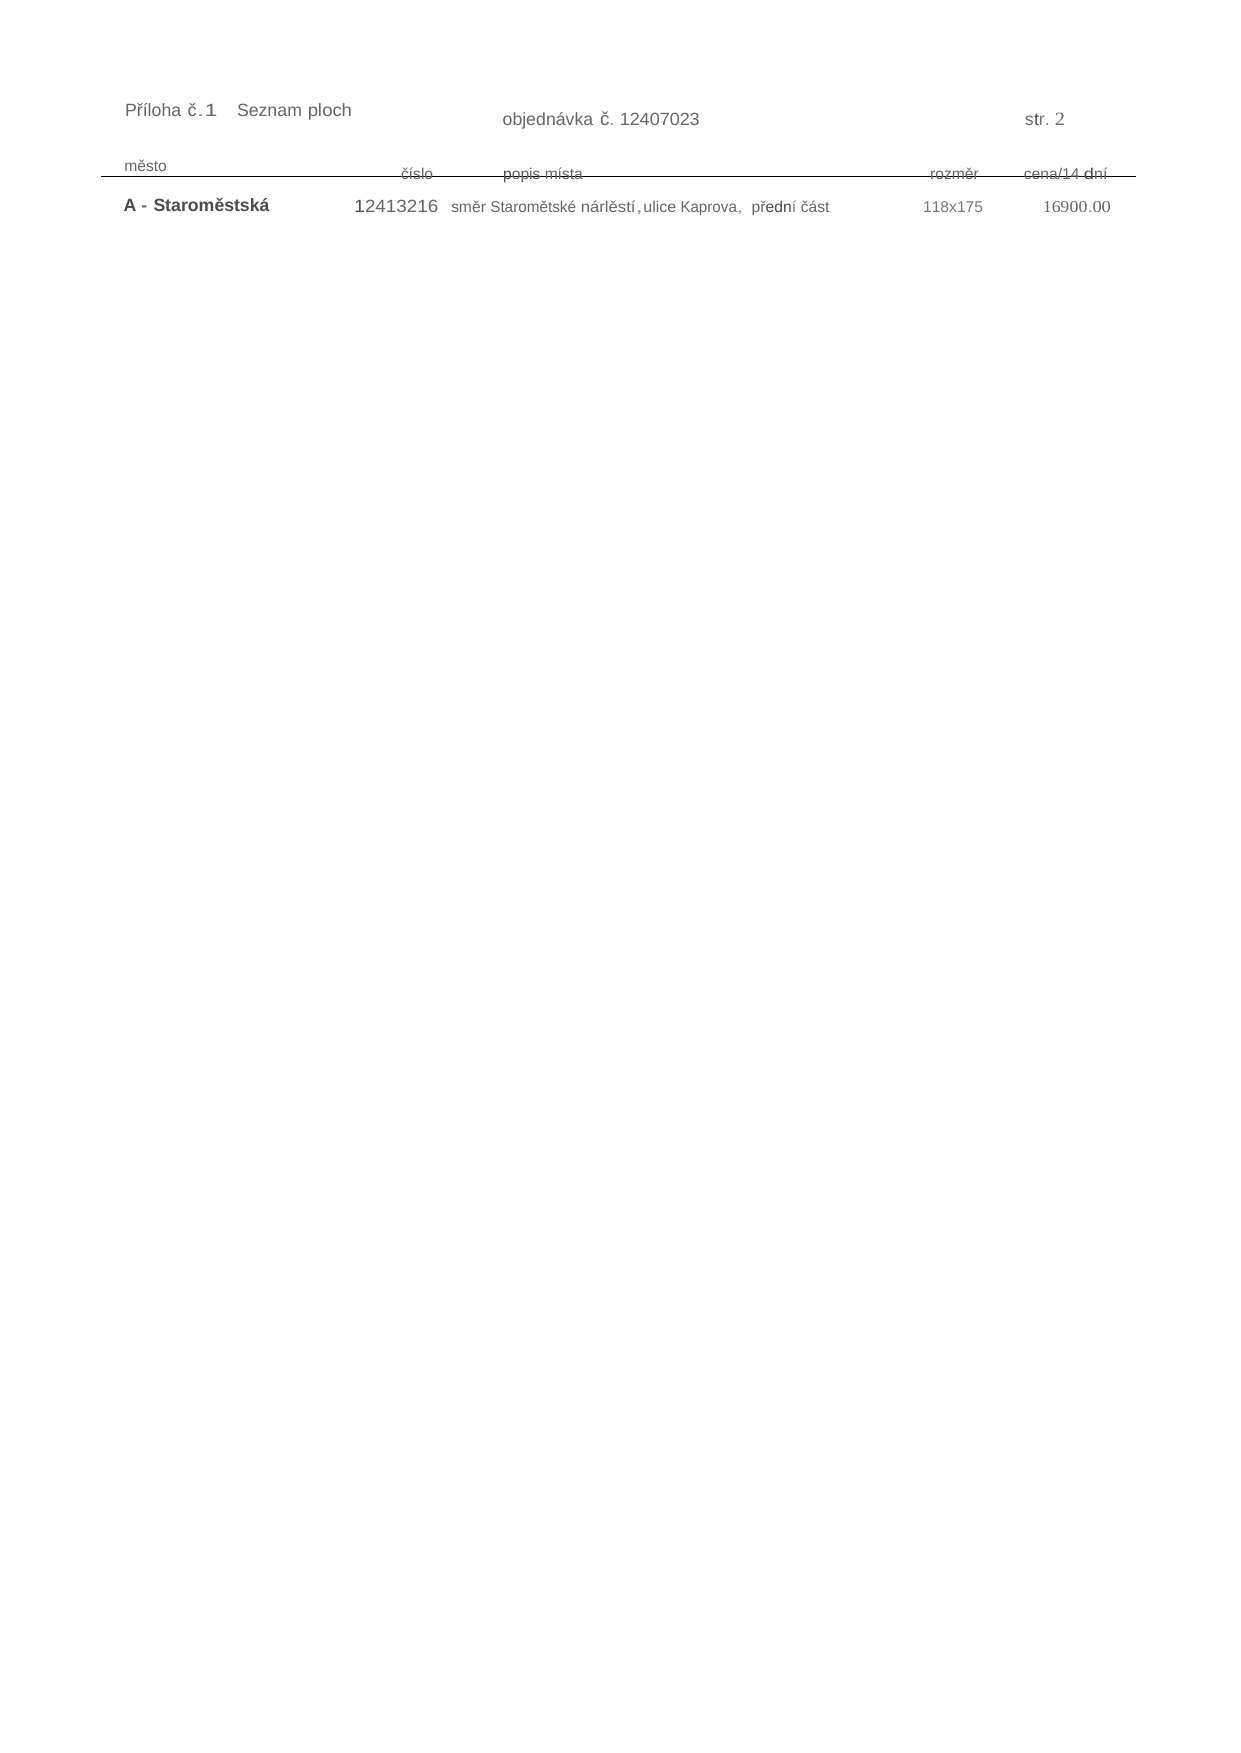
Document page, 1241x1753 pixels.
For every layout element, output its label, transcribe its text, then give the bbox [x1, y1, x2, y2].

text město [124, 156, 350, 174]
text cena/14 dní [1024, 165, 1123, 183]
text 16900.00 [1043, 197, 1123, 216]
text číslo popis místa rozměr [401, 165, 987, 183]
text A - Staroměstská 12413216 směr Staromětské nárlěstí,ulice Kaprova, přední část 118x175 [123, 195, 992, 216]
text objednávka č. 12407023 [502, 108, 982, 130]
text Příloha č.1 Seznam ploch [125, 99, 354, 120]
text str. 2 [1024, 108, 1123, 130]
